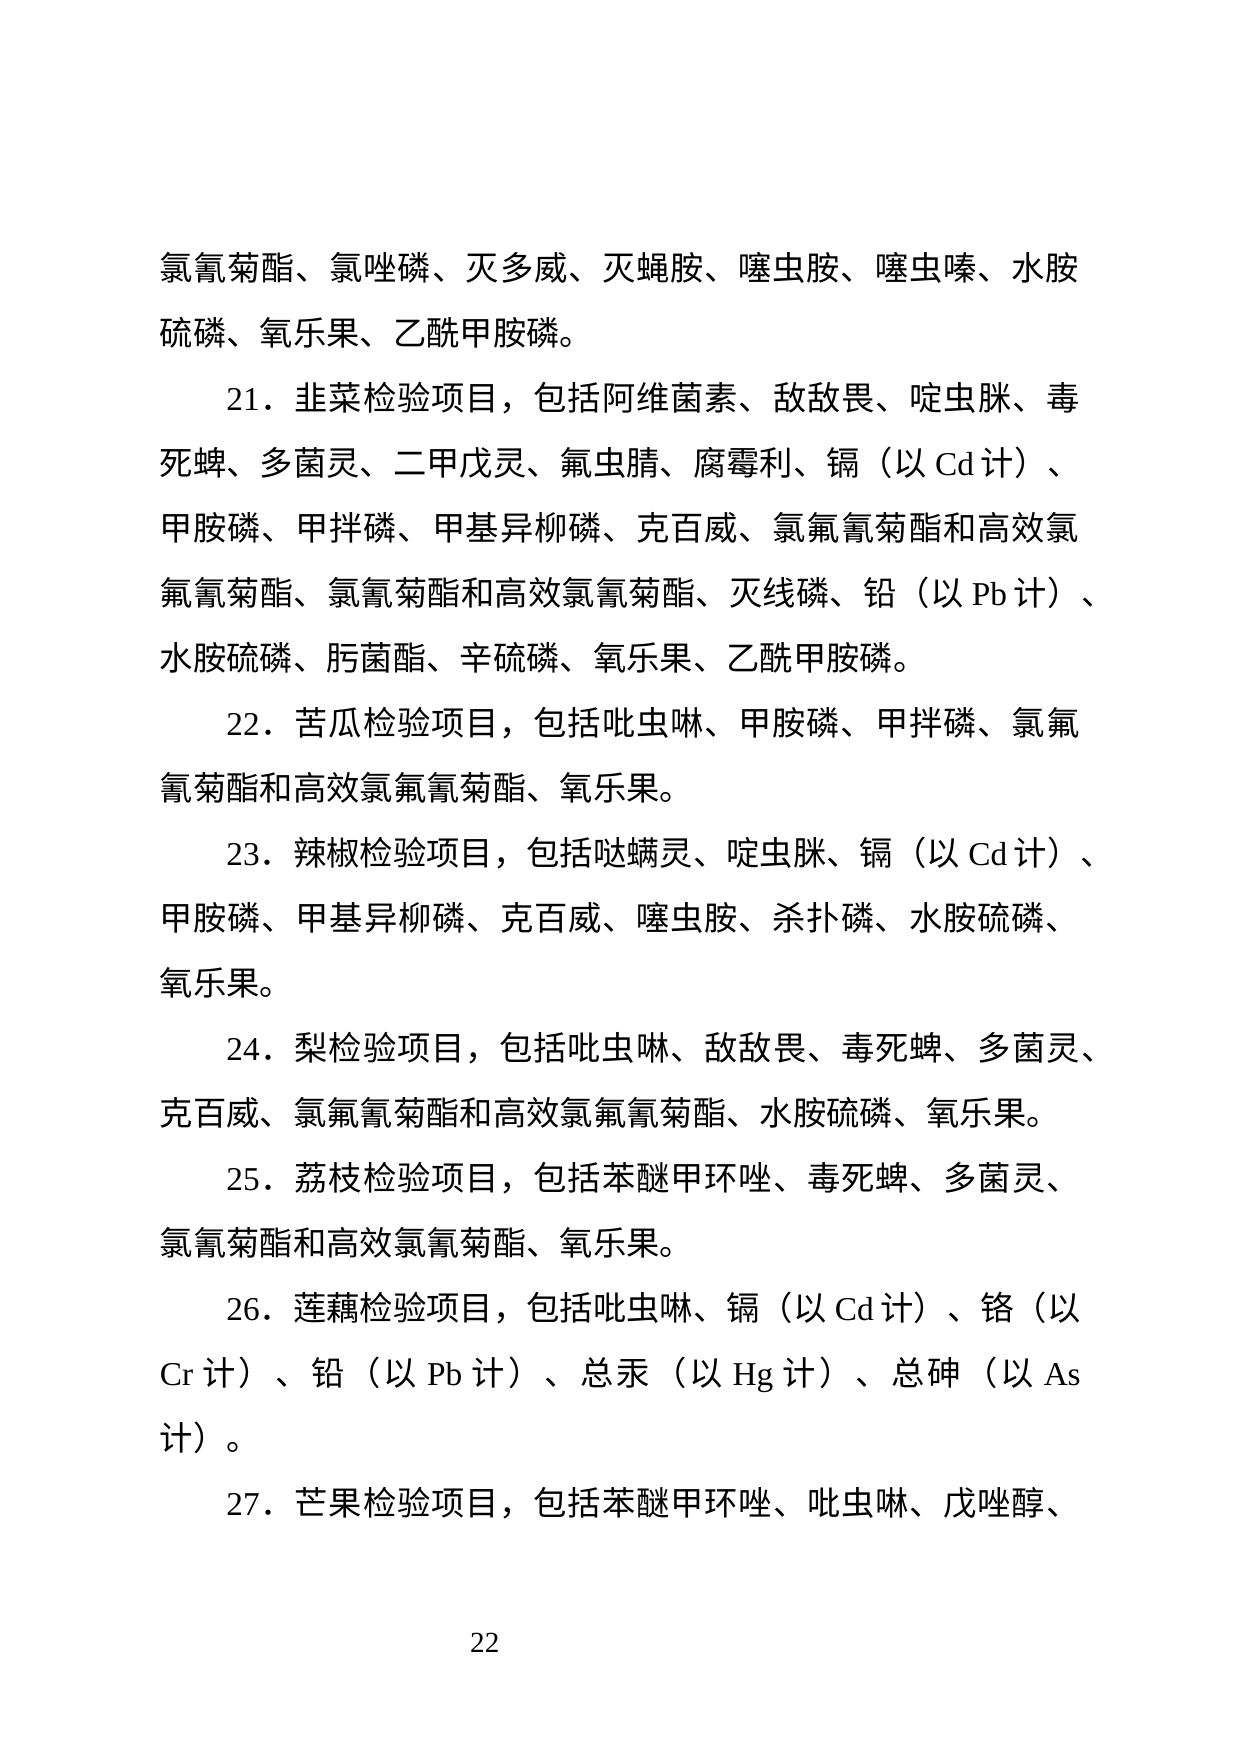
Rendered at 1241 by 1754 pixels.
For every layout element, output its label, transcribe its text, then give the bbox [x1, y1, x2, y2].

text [159, 233, 1081, 363]
text 25．荔枝检验项目，包括苯醚甲环唑、毒死蜱、多菌灵、氯氰菊酯和高效氯氰菊酯、氧乐果。 [159, 1143, 1081, 1273]
text 26．莲藕检验项目，包括吡虫啉、镉（以Cd计）、铬（以Cr计）、铅（以Pb计）、总汞（以Hg计）、总砷（以As计）。 [159, 1273, 1081, 1468]
text 24．梨检验项目，包括吡虫啉、敌敌畏、毒死蜱、多菌灵、克百威、氯氟氰菊酯和高效氯氟氰菊酯、水胺硫磷、氧乐果。 [159, 1013, 1081, 1143]
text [159, 1468, 1081, 1533]
text 21．韭菜检验项目，包括阿维菌素、敌敌畏、啶虫脒、毒死蜱、多菌灵、二甲戊灵、氟虫腈、腐霉利、镉（以Cd计）、甲胺磷、甲拌磷、甲基异柳磷、克百威、氯氟氰菊酯和高效氯氟氰菊酯、氯氰菊酯和高效氯氰菊酯、灭线磷、铅（以Pb计）、水胺硫磷、肟菌酯、辛硫磷、氧乐果、乙酰甲胺磷。 [159, 363, 1081, 688]
text 23．辣椒检验项目，包括哒螨灵、啶虫脒、镉（以Cd计）、甲胺磷、甲基异柳磷、克百威、噻虫胺、杀扑磷、水胺硫磷、氧乐果。 [159, 818, 1081, 1013]
text 22．苦瓜检验项目，包括吡虫啉、甲胺磷、甲拌磷、氯氟氰菊酯和高效氯氟氰菊酯、氧乐果。 [159, 688, 1081, 818]
